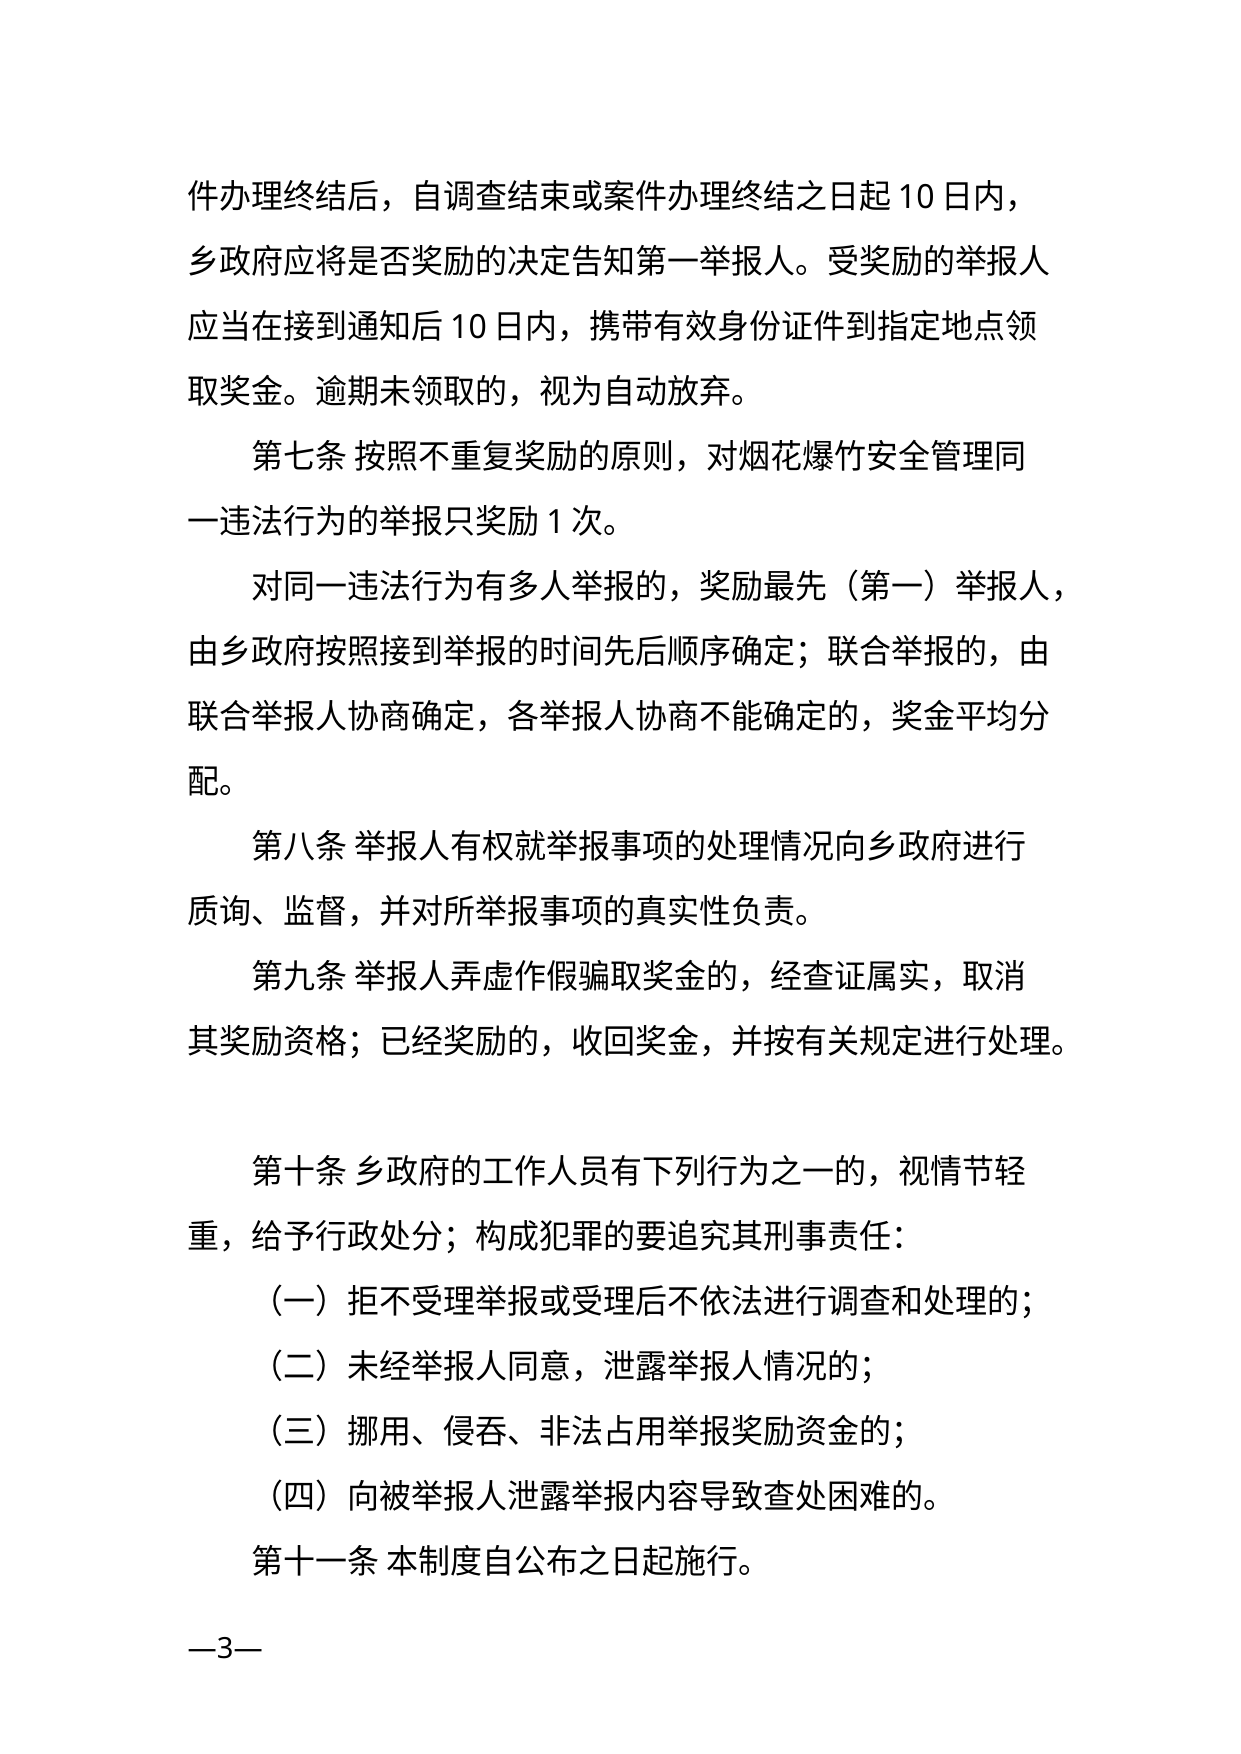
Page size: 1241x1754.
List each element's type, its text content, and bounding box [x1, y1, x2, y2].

text 第十一条 本制度自公布之日起施行。 [187, 1527, 1053, 1592]
text （一）拒不受理举报或受理后不依法进行调查和处理的； [187, 1267, 1053, 1332]
text （四）向被举报人泄露举报内容导致查处困难的。 [187, 1462, 1053, 1527]
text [187, 162, 1053, 422]
text （二）未经举报人同意，泄露举报人情况的； [187, 1332, 1053, 1397]
text 第十条 乡政府的工作人员有下列行为之一的，视情节轻重，给予行政处分；构成犯罪的要追究其刑事责任： [187, 1137, 1053, 1267]
text （三）挪用、侵吞、非法占用举报奖励资金的； [187, 1397, 1053, 1462]
text 第九条 举报人弄虚作假骗取奖金的，经查证属实，取消其奖励资格；已经奖励的，收回奖金，并按有关规定进行处理。 [187, 942, 1053, 1137]
text 第七条 按照不重复奖励的原则，对烟花爆竹安全管理同一违法行为的举报只奖励1次。 [187, 422, 1053, 552]
text 对同一违法行为有多人举报的，奖励最先（第一）举报人，由乡政府按照接到举报的时间先后顺序确定；联合举报的，由联合举报人协商确定，各举报人协商不能确定的，奖金平均分配。 [187, 552, 1053, 812]
text 第八条 举报人有权就举报事项的处理情况向乡政府进行质询、监督，并对所举报事项的真实性负责。 [187, 812, 1053, 942]
